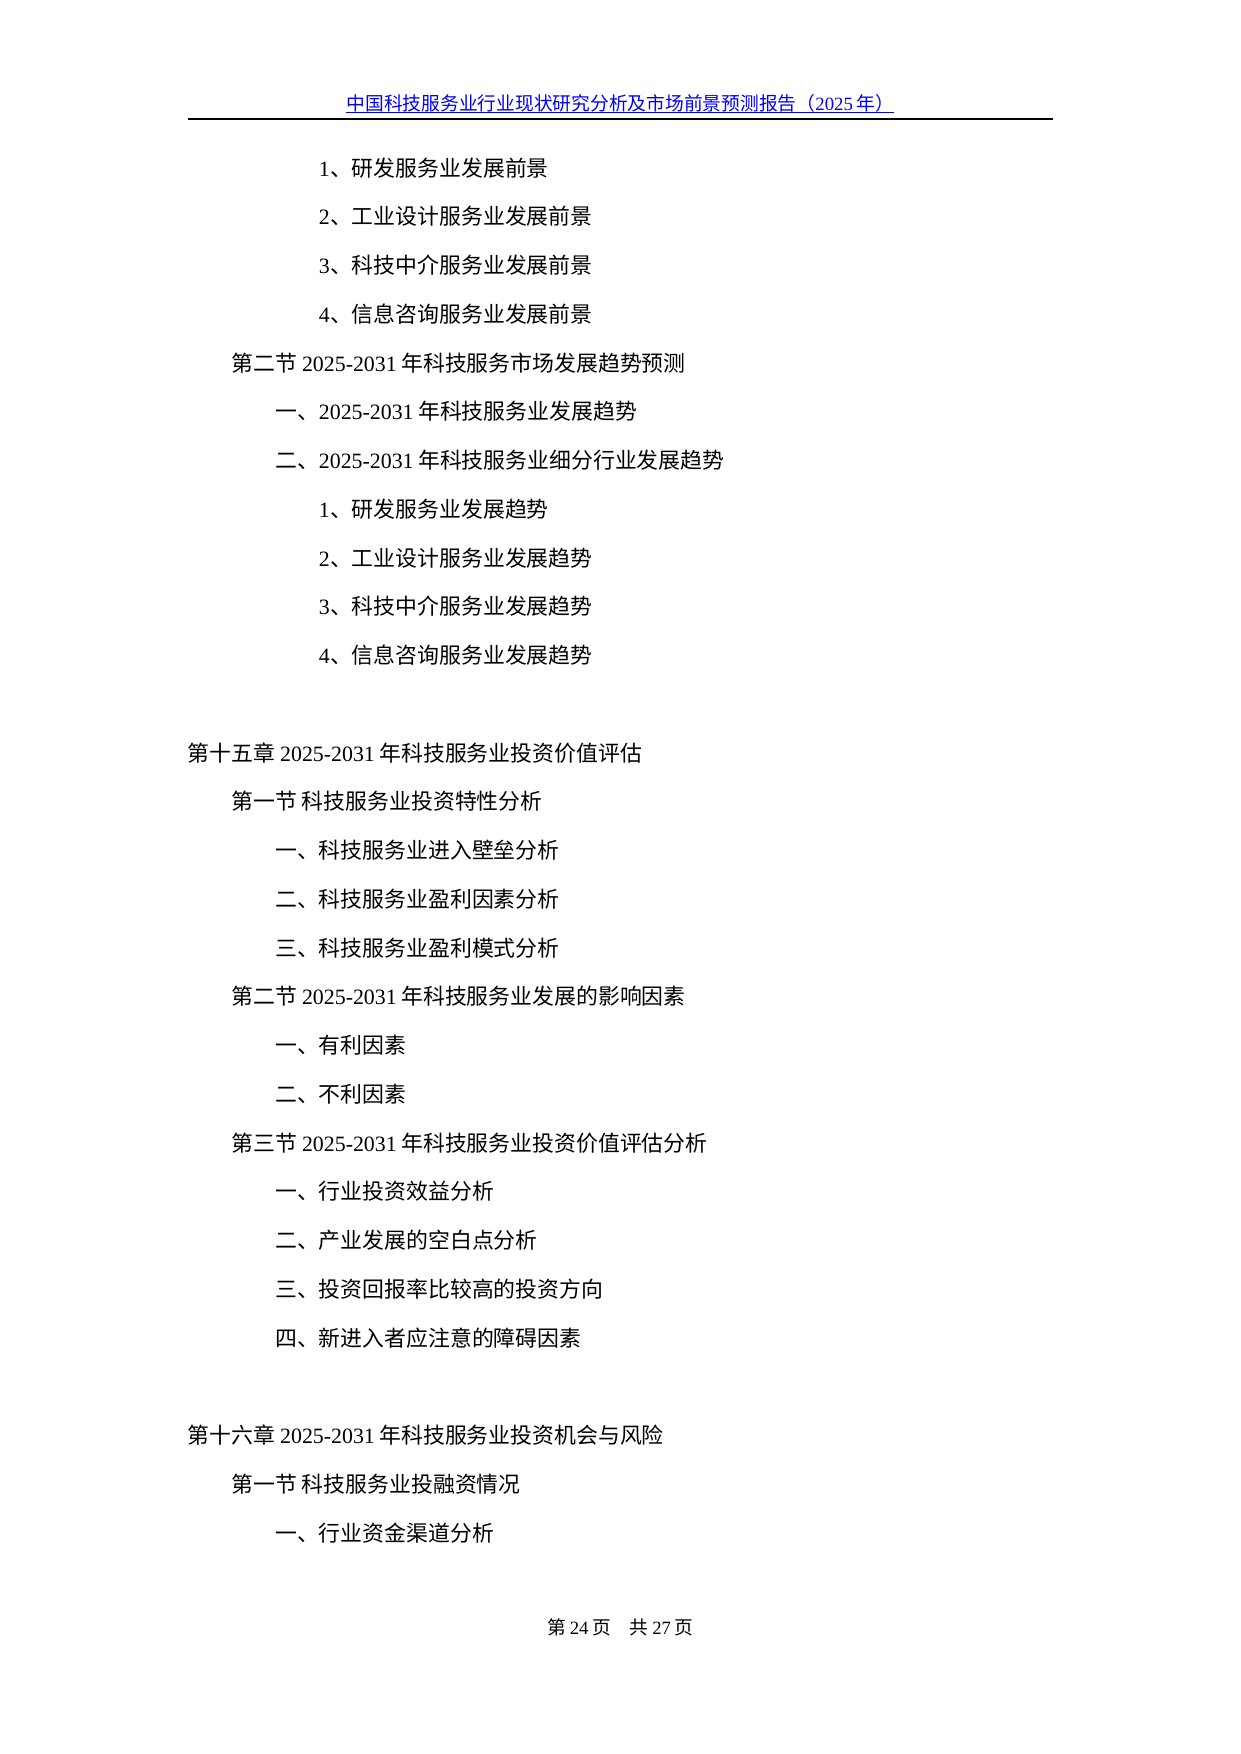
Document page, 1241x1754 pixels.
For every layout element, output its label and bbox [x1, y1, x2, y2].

text [187, 150, 1053, 1548]
